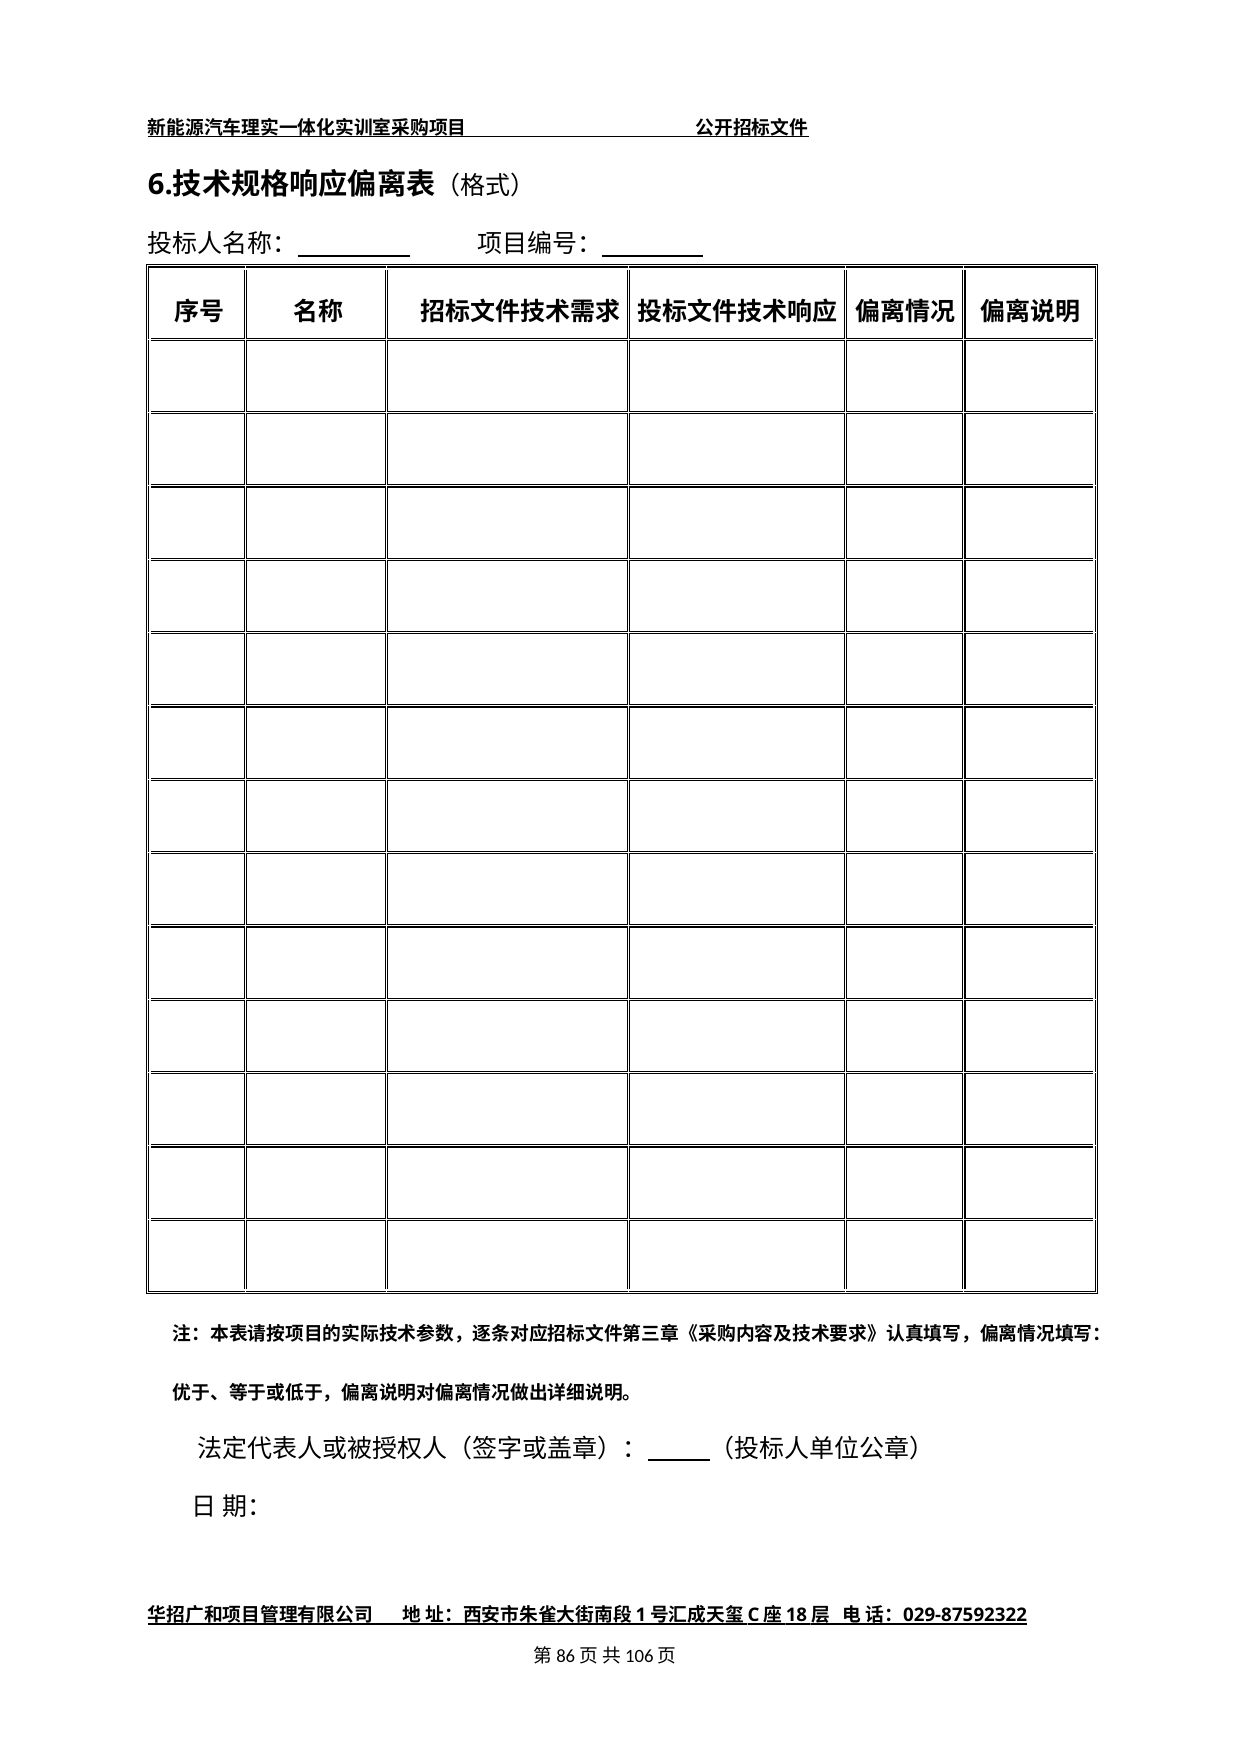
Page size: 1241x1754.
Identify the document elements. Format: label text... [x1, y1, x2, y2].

table_cell [630, 341, 844, 411]
table_cell [149, 338, 244, 411]
table_cell [247, 854, 385, 924]
table_cell [630, 414, 844, 484]
table_cell [847, 1001, 962, 1071]
table_cell [630, 1148, 844, 1218]
table_cell [247, 1148, 385, 1218]
table_cell [964, 484, 1096, 558]
table_cell [630, 854, 844, 924]
table_cell [388, 854, 627, 924]
table_cell [964, 1071, 1096, 1144]
table_cell [966, 998, 1095, 1071]
table_header 投标文件技术响应 [628, 265, 846, 338]
table_cell [246, 1218, 387, 1291]
table_cell [630, 708, 844, 778]
table_cell [148, 1071, 246, 1144]
table_cell [964, 411, 1096, 484]
table_cell [846, 1218, 964, 1291]
table_cell [630, 1074, 844, 1144]
table_cell [387, 1221, 628, 1291]
table_header 招标文件技术需求 [387, 268, 628, 338]
table_cell [149, 778, 244, 851]
table_cell [388, 781, 627, 851]
table_cell [630, 634, 844, 704]
table_header 序号 [148, 265, 246, 338]
table_cell [847, 414, 962, 484]
table_cell [847, 854, 962, 924]
table_cell [149, 998, 244, 1071]
table_header 偏离情况 [846, 265, 964, 338]
table_cell [964, 1144, 1096, 1218]
table_cell [847, 488, 962, 558]
table_cell [247, 634, 385, 704]
table_cell [847, 634, 962, 704]
table_cell [966, 338, 1095, 411]
table_cell [247, 414, 385, 484]
table_cell [148, 631, 246, 704]
text 注：本表请按项目的实际技术参数，逐条对应招标文件第三章《采购内容及技术要求》认真填写，偏离情况填写：优于、等于或低于，偏离说明对偏离情况做出详细说明。 [173, 1294, 1093, 1411]
table_cell [630, 1001, 844, 1071]
text 日 期： [148, 1469, 1093, 1527]
table_cell [964, 704, 1096, 778]
table_cell [247, 781, 385, 851]
table_cell [388, 708, 627, 778]
table_cell [847, 341, 962, 411]
table_cell [630, 928, 844, 998]
table_cell [388, 1148, 627, 1218]
table_cell [388, 634, 627, 704]
table_cell [247, 708, 385, 778]
table_cell [847, 781, 962, 851]
table_cell [847, 708, 962, 778]
table_cell [964, 631, 1096, 704]
text 投标人名称： 项目编号： [148, 206, 1093, 264]
table_header 偏离说明 [964, 268, 1095, 338]
table_cell [148, 704, 246, 778]
table_cell [964, 1218, 1095, 1291]
table_cell [847, 1148, 962, 1218]
table_cell [966, 778, 1095, 851]
text 6.技术规格响应偏离表（格式） [148, 148, 1093, 206]
table_cell [247, 1074, 385, 1144]
table_cell [630, 561, 844, 631]
table_cell [247, 488, 385, 558]
table_cell [630, 488, 844, 558]
table_cell [388, 1001, 627, 1071]
table_cell [388, 488, 627, 558]
table_cell [247, 1001, 385, 1071]
table_cell [149, 1218, 246, 1291]
table_cell [148, 851, 246, 924]
table_cell [148, 1144, 246, 1218]
table_cell [148, 411, 246, 484]
table_cell [630, 781, 844, 851]
table_cell [247, 561, 385, 631]
table_cell [388, 561, 627, 631]
table_cell [966, 558, 1095, 631]
table_cell [847, 1074, 962, 1144]
table_cell [388, 1074, 627, 1144]
table_cell [148, 484, 246, 558]
table_header 名称 [246, 265, 387, 338]
table_cell [964, 924, 1096, 998]
text 法定代表人或被授权人（签字或盖章）： （投标人单位公章） [148, 1411, 1093, 1469]
table_cell [847, 928, 962, 998]
table_cell [149, 558, 244, 631]
table_cell [247, 928, 385, 998]
table_cell [388, 341, 627, 411]
table_cell [847, 561, 962, 631]
table_cell [388, 414, 627, 484]
table_cell [148, 924, 246, 998]
table_cell [628, 1218, 846, 1291]
table_cell [247, 341, 385, 411]
table_cell [964, 851, 1096, 924]
table_cell [388, 928, 627, 998]
